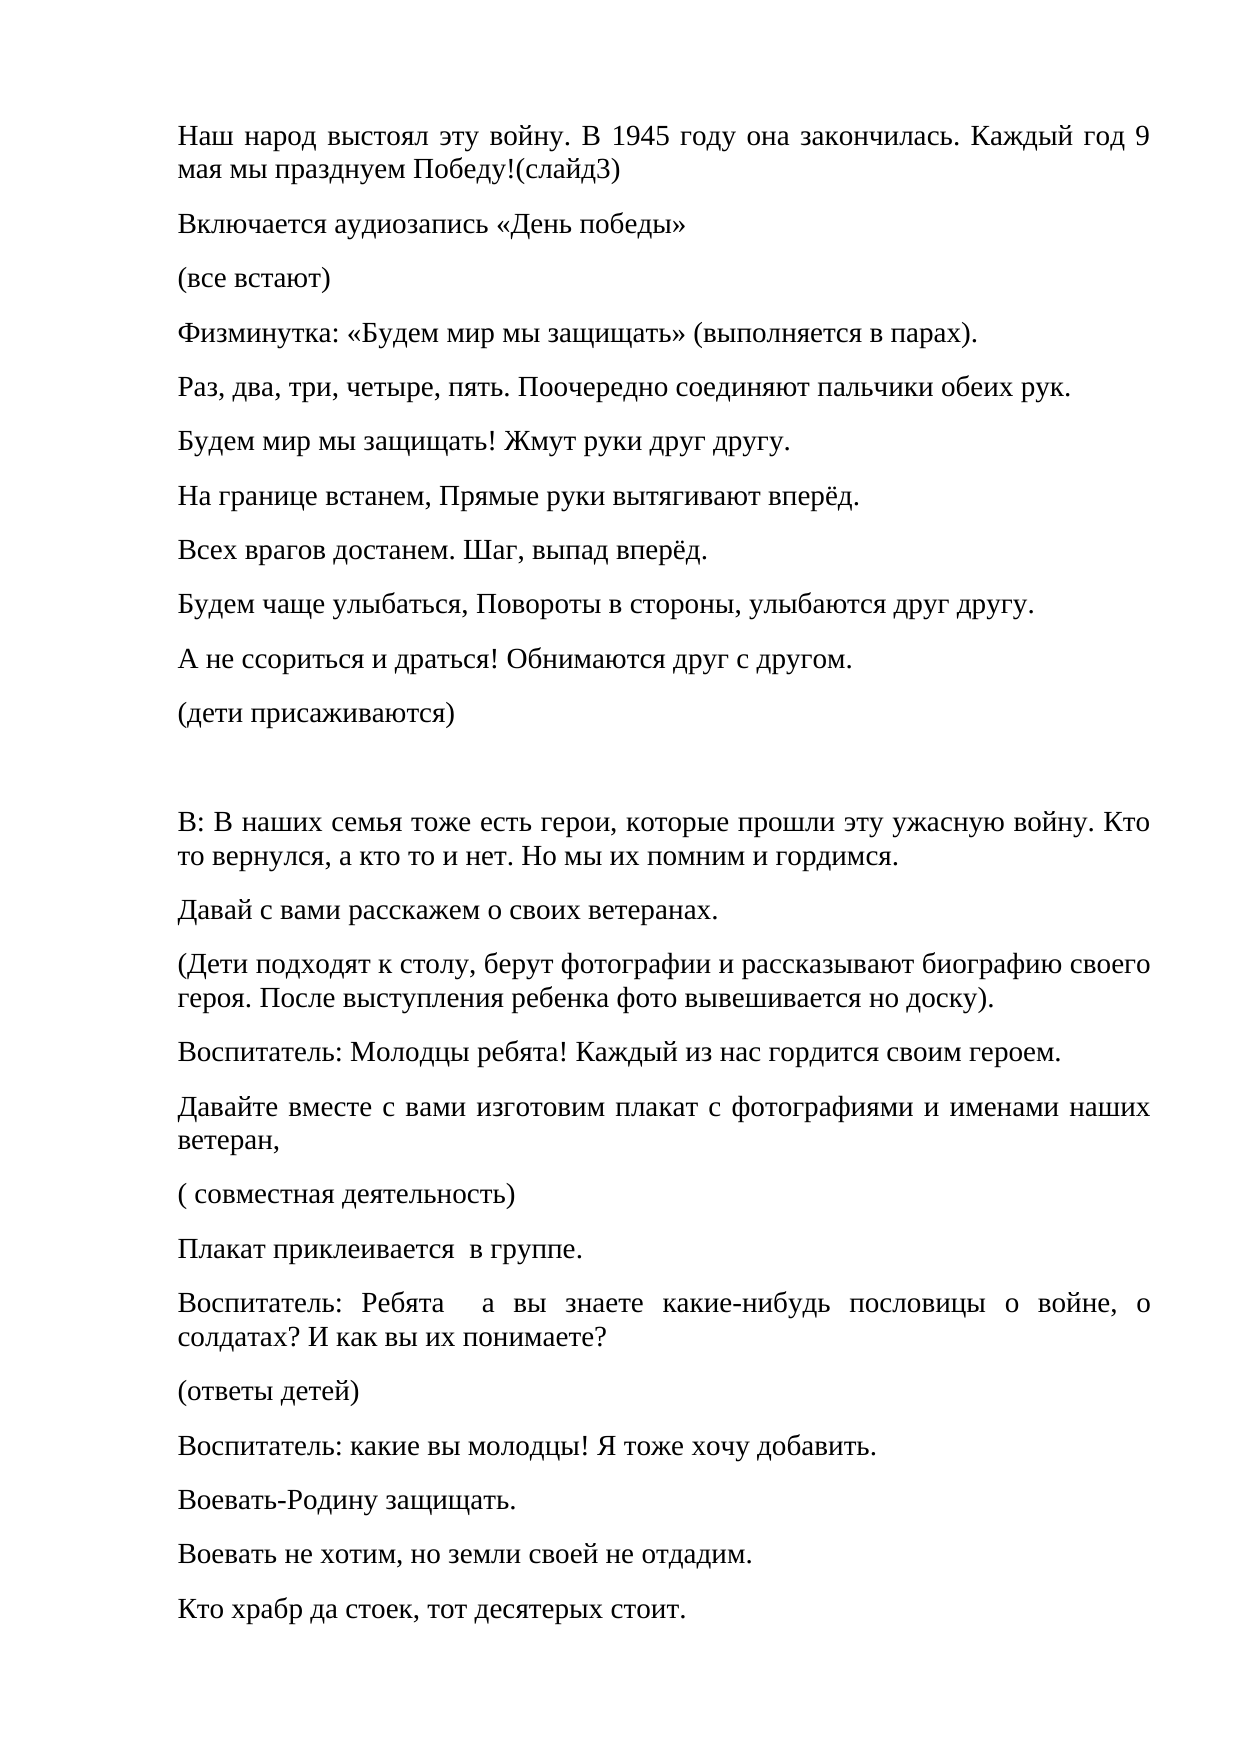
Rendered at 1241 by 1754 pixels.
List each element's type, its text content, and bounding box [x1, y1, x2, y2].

text (ответы детей) [177, 1373, 1152, 1407]
text Плакат приклеивается в группе. [177, 1231, 1152, 1264]
text Кто храбр да стоек, тот десятерых стоит. [177, 1591, 1152, 1624]
text (Дети подходят к столу, берут фотографии и рассказывают биографию своего героя. После выступления ребенка фото вывешивается но доску). [177, 946, 1152, 1013]
text Будем мир мы защищать! Жмут руки друг другу. [177, 423, 1152, 457]
text (дети присаживаются) [177, 695, 1152, 729]
text (все встают) [177, 260, 1152, 294]
text Наш народ выстоял эту войну. В 1945 году она закончилась. Каждый год 9 мая мы празднуем Победу!(слайд3) [177, 118, 1152, 185]
text На границе встанем, Прямые руки вытягивают вперёд. [177, 478, 1152, 511]
text Воевать-Родину защищать. [177, 1482, 1152, 1516]
text ( совместная деятельность) [177, 1177, 1152, 1210]
text Воспитатель: какие вы молодцы! Я тоже хочу добавить. [177, 1428, 1152, 1461]
text А не ссориться и драться! Обнимаются друг с другом. [177, 641, 1152, 674]
text В: В наших семья тоже есть герои, которые прошли эту ужасную войну. Кто то вернулся, а кто то и нет. Но мы их помним и гордимся. [177, 804, 1152, 871]
text Включается аудиозапись «День победы» [177, 206, 1152, 239]
text Давайте вместе с вами изготовим плакат с фотографиями и именами наших ветеран, [177, 1089, 1152, 1156]
text Воспитатель: Молодцы ребята! Каждый из нас гордится своим героем. [177, 1034, 1152, 1068]
text Давай с вами расскажем о своих ветеранах. [177, 892, 1152, 926]
text Будем чаще улыбаться, Повороты в стороны, улыбаются друг другу. [177, 587, 1152, 620]
text Раз, два, три, четыре, пять. Поочередно соединяют пальчики обеих рук. [177, 369, 1152, 403]
text Всех врагов достанем. Шаг, выпад вперёд. [177, 532, 1152, 566]
text Физминутка: «Будем мир мы защищать» (выполняется в парах). [177, 315, 1152, 348]
text Воспитатель: Ребята а вы знаете какие-нибудь пословицы о войне, о солдатах? И как вы их понимаете? [177, 1285, 1152, 1352]
text Воевать не хотим, но земли своей не отдадим. [177, 1536, 1152, 1570]
